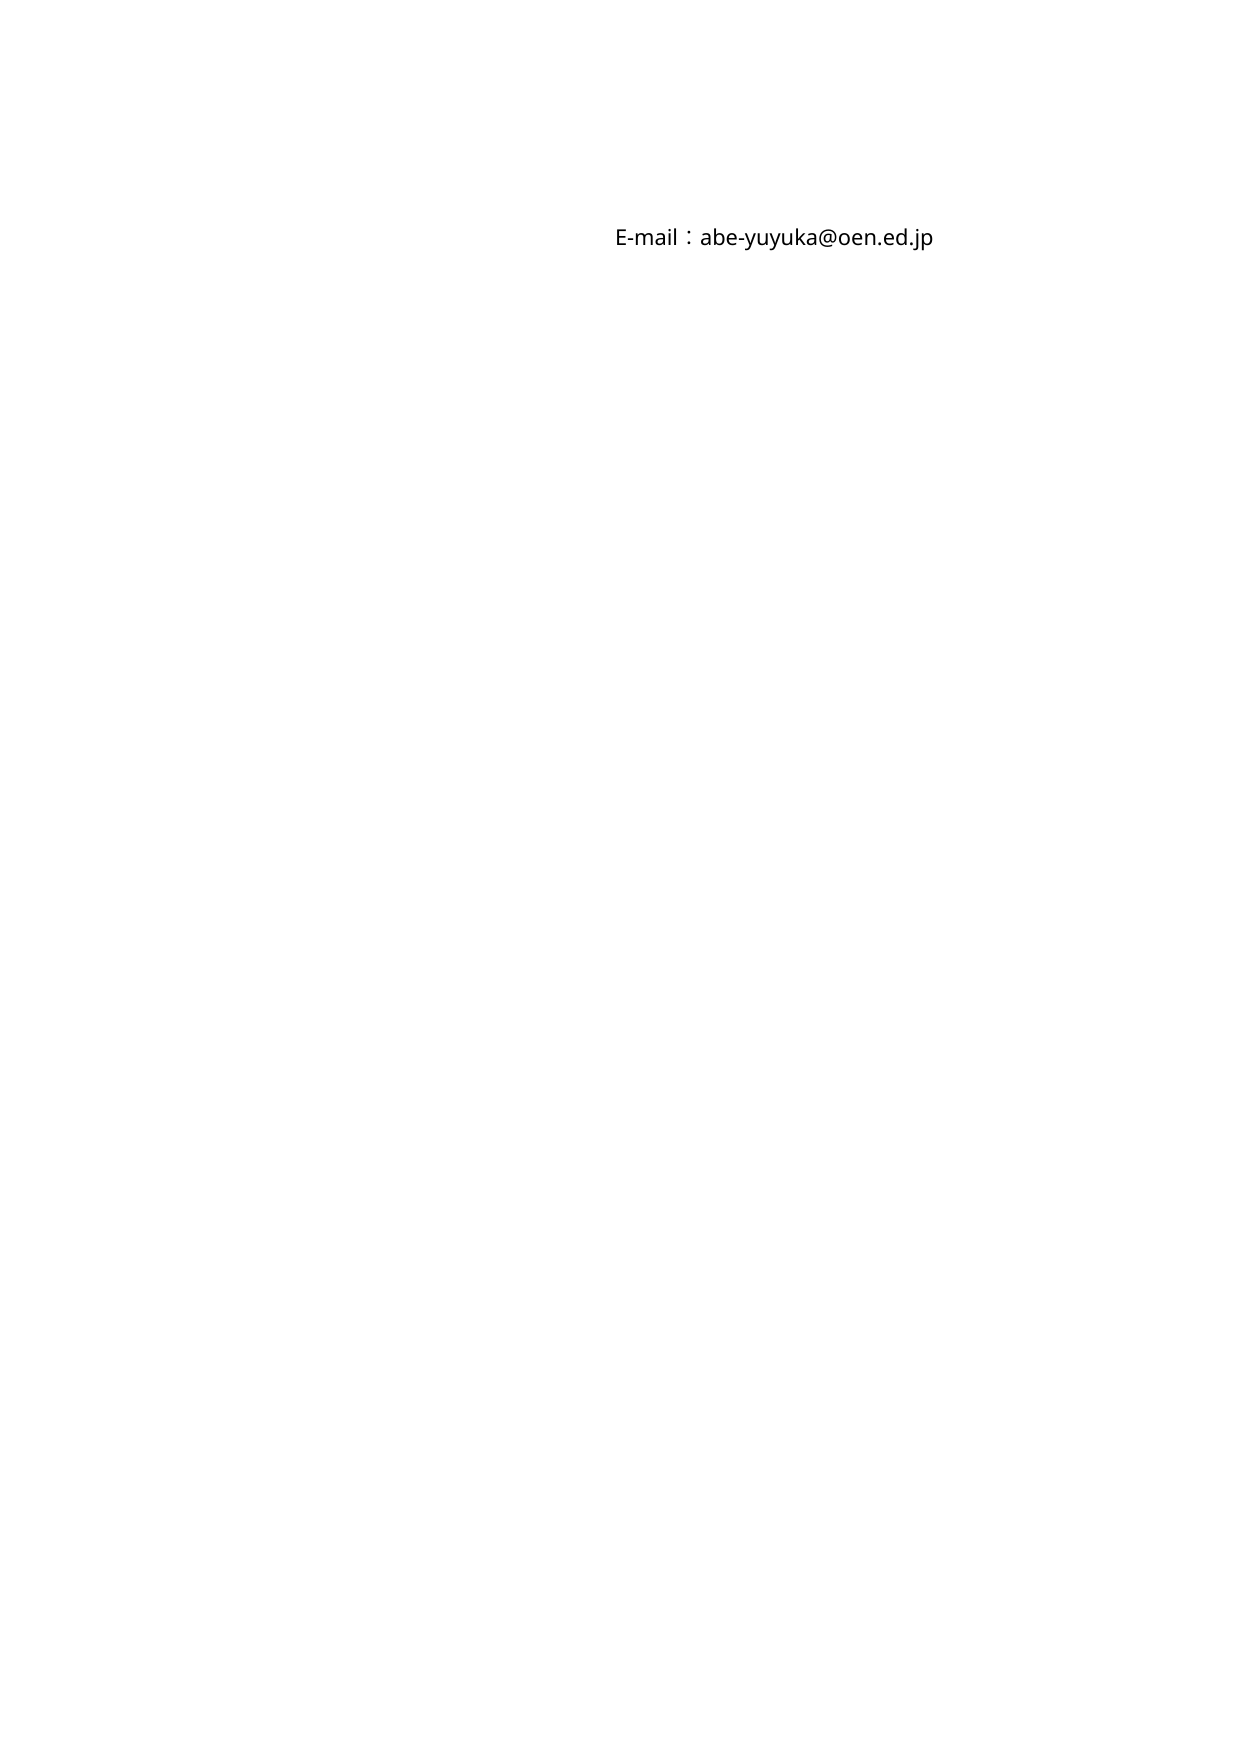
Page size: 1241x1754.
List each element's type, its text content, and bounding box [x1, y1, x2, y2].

text E-mail：abe-yuyuka@oen.ed.jp [527, 217, 1063, 254]
